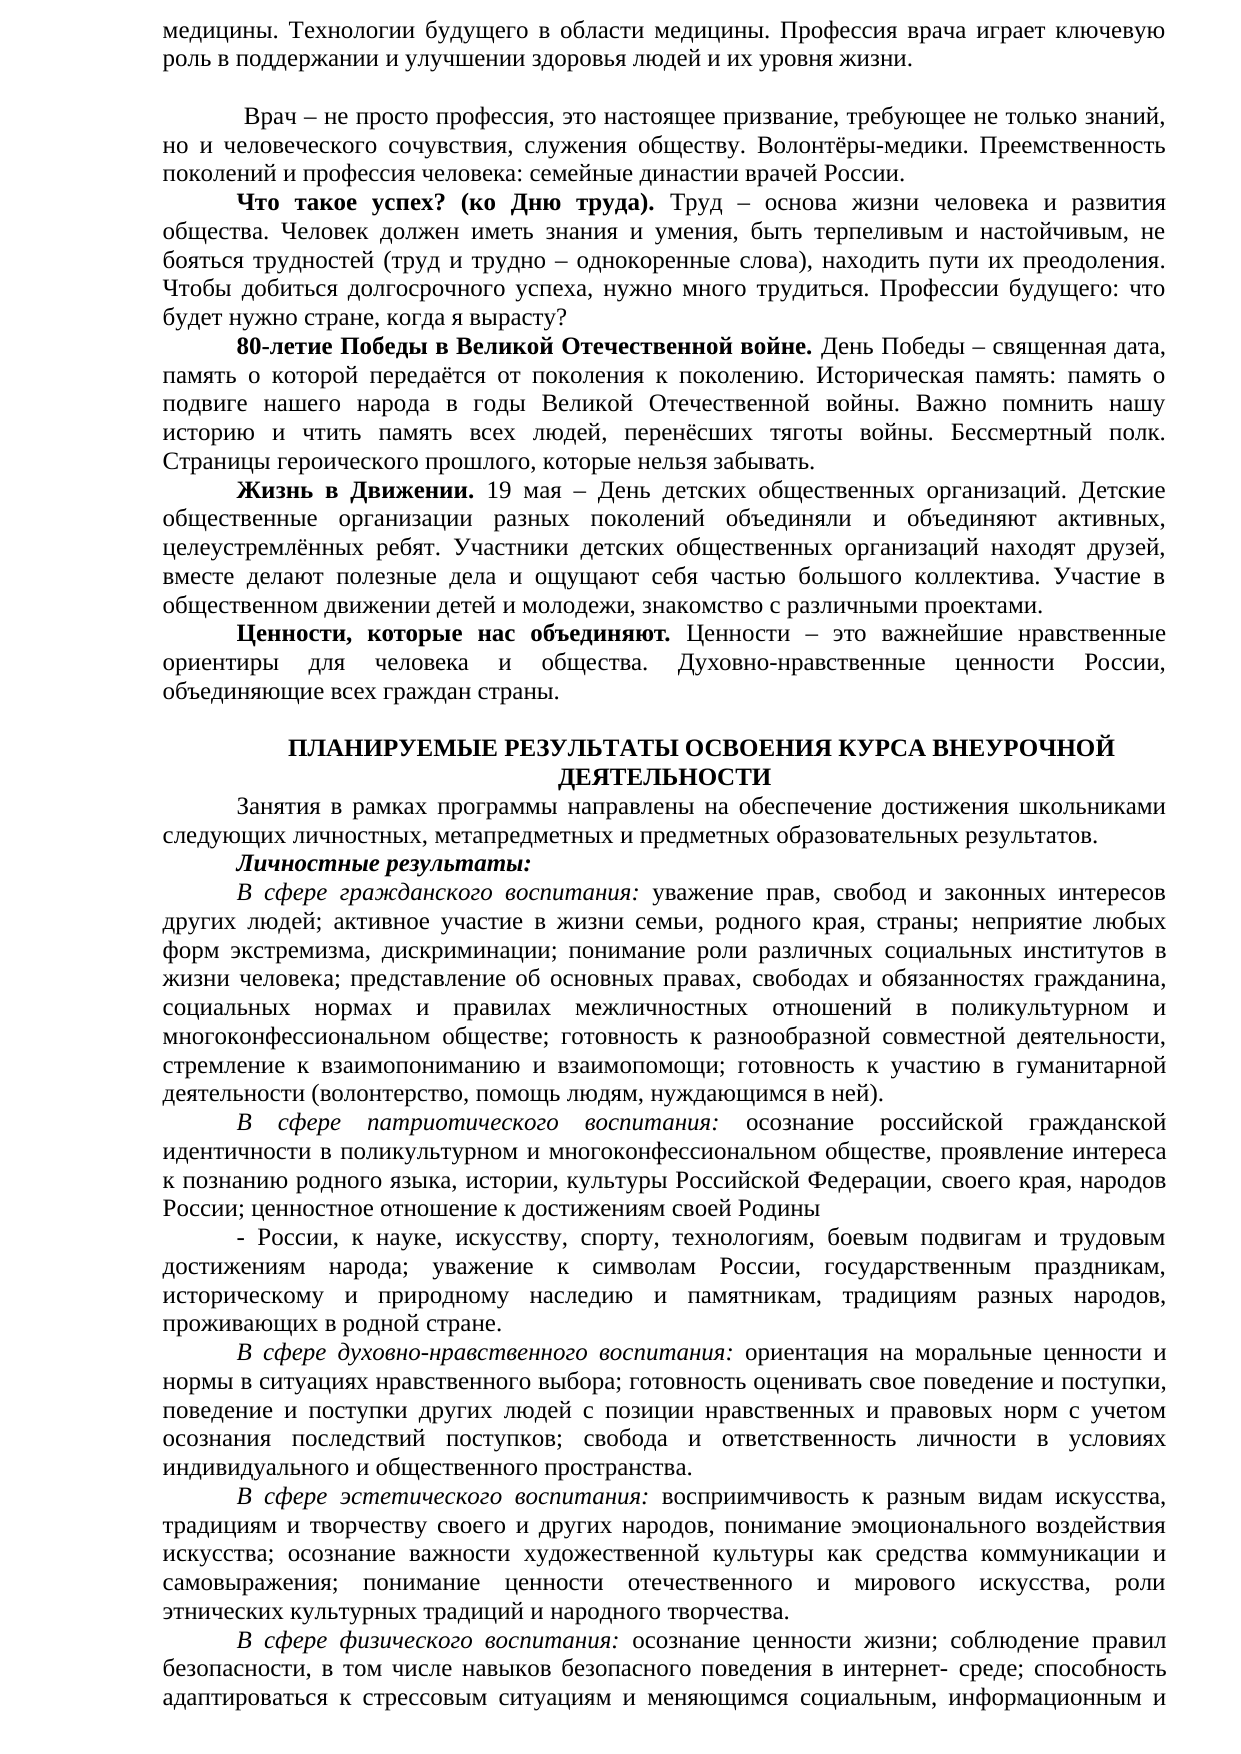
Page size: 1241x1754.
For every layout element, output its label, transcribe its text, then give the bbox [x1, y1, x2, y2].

text Что такое успех? (ко Дню труда). Труд – основа жизни человека и развития общества. Человек должен иметь знания и умения, быть терпеливым и настойчивым, не бояться трудностей (труд и трудно – однокоренные слова), находить пути их преодоления. Чтобы добиться долгосрочного успеха, нужно много трудиться. Профессии будущего: что будет нужно стране, когда я вырасту? [162, 187, 1167, 331]
subtitle ПЛАНИРУЕМЫЕ РЕЗУЛЬТАТЫ ОСВОЕНИЯ КУРСА ВНЕУРОЧНОЙ ДЕЯТЕЛЬНОСТИ [162, 733, 1167, 791]
text Занятия в рамках программы направлены на обеспечение достижения школьниками следующих личностных, метапредметных и предметных образовательных результатов. [162, 791, 1167, 848]
text В сфере духовно-нравственного воспитания: ориентация на моральные ценности и нормы в ситуациях нравственного выбора; готовность оценивать свое поведение и поступки, поведение и поступки других людей с позиции нравственных и правовых норм с учетом осознания последствий поступков; свобода и ответственность личности в условиях индивидуального и общественного пространства. [162, 1337, 1167, 1481]
text В сфере эстетического воспитания: восприимчивость к разным видам искусства, традициям и творчеству своего и других народов, понимание эмоционального воздействия искусства; осознание важности художественной культуры как средства коммуникации и самовыражения; понимание ценности отечественного и мирового искусства, роли этнических культурных традиций и народного творчества. [162, 1481, 1167, 1625]
text В сфере патриотического воспитания: осознание российской гражданской идентичности в поликультурном и многоконфессиональном обществе, проявление интереса к познанию родного языка, истории, культуры Российской Федерации, своего края, народов России; ценностное отношение к достижениям своей Родины [162, 1107, 1167, 1222]
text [162, 15, 1167, 72]
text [162, 1625, 1167, 1711]
text Врач – не просто профессия, это настоящее призвание, требующее не только знаний, но и человеческого сочувствия, служения обществу. Волонтёры-медики. Преемственность поколений и профессия человека: семейные династии врачей России. [162, 101, 1167, 187]
text В сфере гражданского воспитания: уважение прав, свобод и законных интересов других людей; активное участие в жизни семьи, родного края, страны; неприятие любых форм экстремизма, дискриминации; понимание роли различных социальных институтов в жизни человека; представление об основных правах, свободах и обязанностях гражданина, социальных нормах и правилах межличностных отношений в поликультурном и многоконфессиональном обществе; готовность к разнообразной совместной деятельности, стремление к взаимопониманию и взаимопомощи; готовность к участию в гуманитарной деятельности (волонтерство, помощь людям, нуждающимся в ней). [162, 877, 1167, 1107]
subtitle Личностные результаты: [162, 848, 1167, 877]
text - России, к науке, искусству, спорту, технологиям, боевым подвигам и трудовым достижениям народа; уважение к символам России, государственным праздникам, историческому и природному наследию и памятникам, традициям разных народов, проживающих в родной стране. [162, 1222, 1167, 1337]
text 80-летие Победы в Великой Отечественной войне. День Победы – священная дата, память о которой передаётся от поколения к поколению. Историческая память: память о подвиге нашего народа в годы Великой Отечественной войны. Важно помнить нашу историю и чтить память всех людей, перенёсших тяготы войны. Бессмертный полк. Страницы героического прошлого, которые нельзя забывать. [162, 331, 1167, 475]
text Жизнь в Движении. 19 мая – День детских общественных организаций. Детские общественные организации разных поколений объединяли и объединяют активных, целеустремлённых ребят. Участники детских общественных организаций находят друзей, вместе делают полезные дела и ощущают себя частью большого коллектива. Участие в общественном движении детей и молодежи, знакомство с различными проектами. [162, 475, 1167, 618]
text Ценности, которые нас объединяют. Ценности – это важнейшие нравственные ориентиры для человека и общества. Духовно-нравственные ценности России, объединяющие всех граждан страны. [162, 618, 1167, 705]
